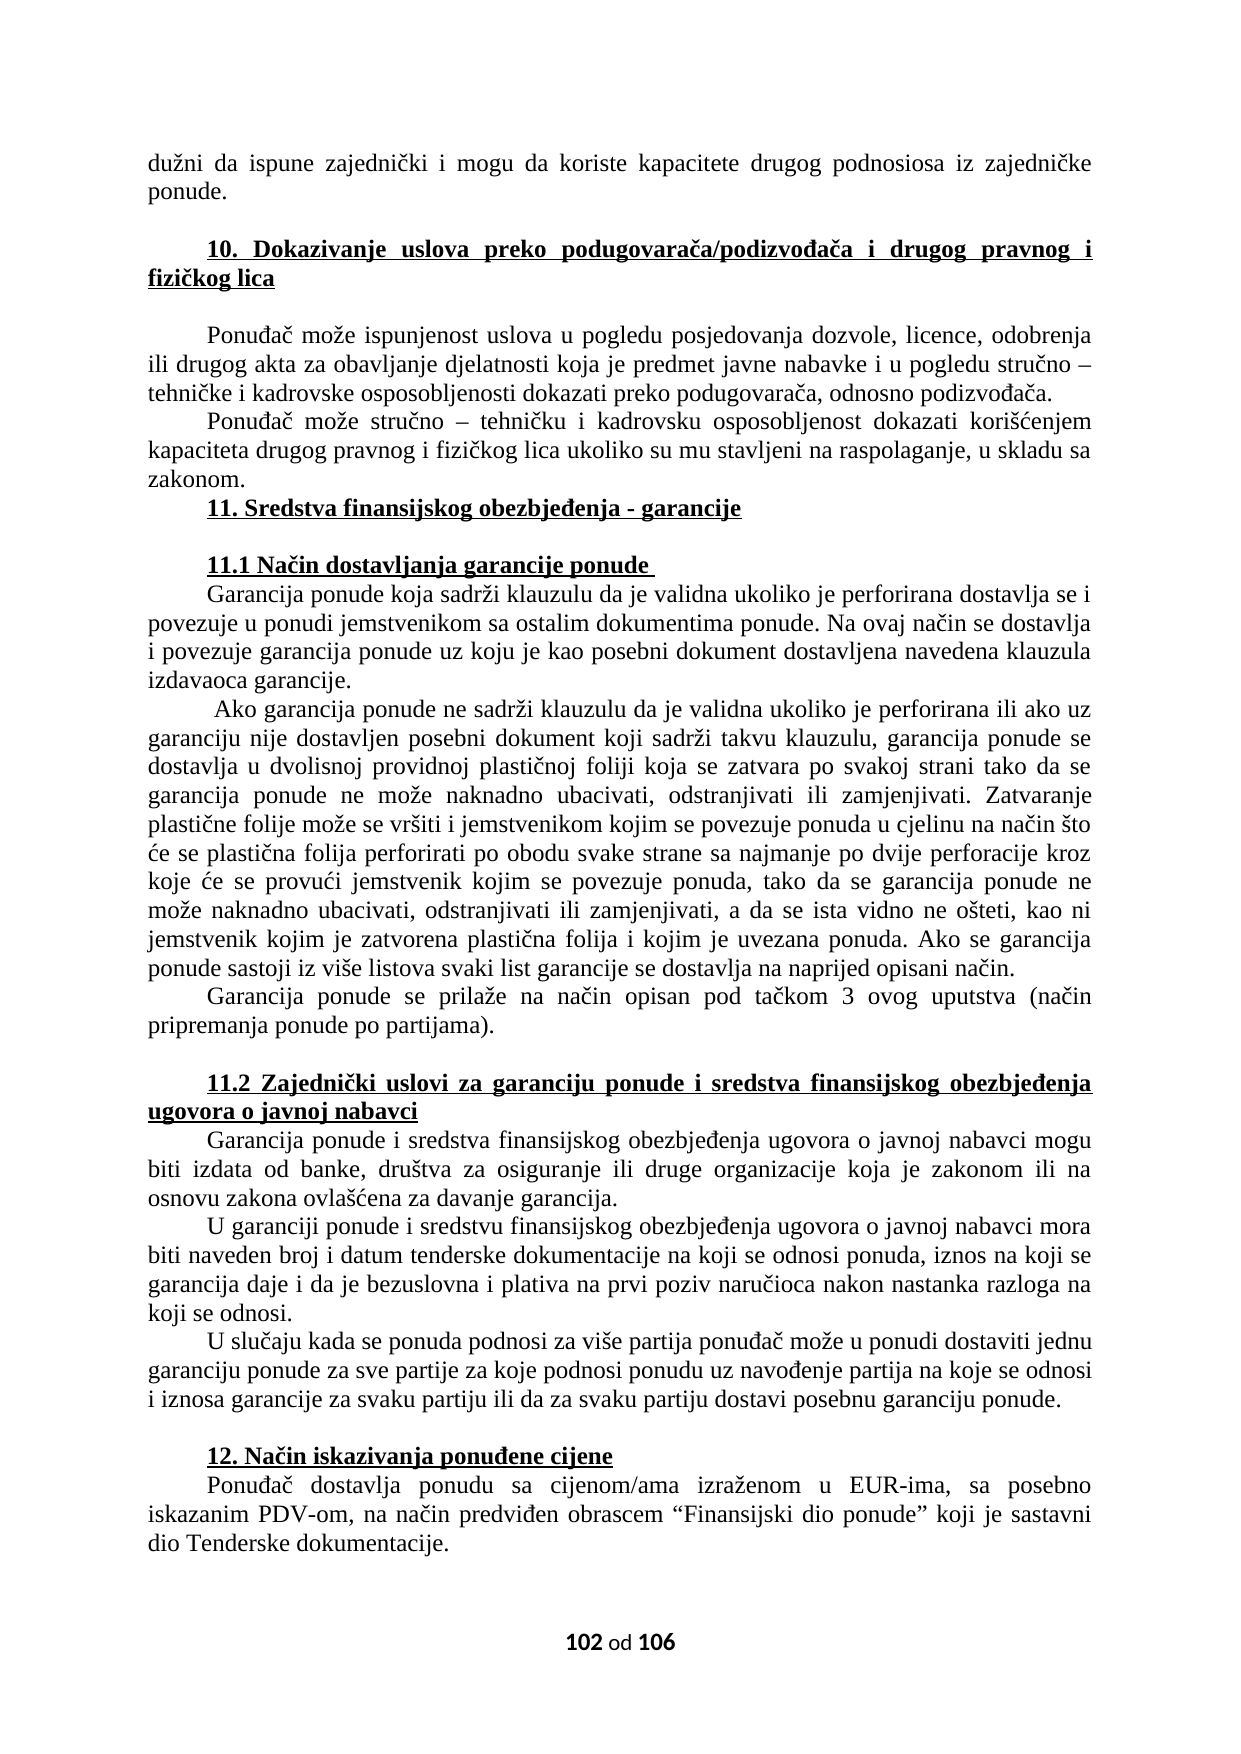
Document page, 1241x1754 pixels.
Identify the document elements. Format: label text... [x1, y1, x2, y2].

text 11. Sredstva finansijskog obezbjeđenja - garancije [207, 493, 1093, 521]
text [148, 148, 1093, 205]
text Garancija ponude koja sadrži klauzulu da je validna ukoliko je perforirana dostavlja se i povezuje u ponudi jemstvenikom sa ostalim dokumentima ponude. Na ovaj način se dostavlja i povezuje garancija ponude uz koju je kao posebni dokument dostavljena navedena klauzula izdavaoca garancije. [148, 579, 1093, 694]
text Ponuđač dostavlja ponudu sa cijenom/ama izraženom u EUR-ima, sa posebno iskazanim PDV-om, na način predviđen obrascem “Finansijski dio ponude” koji je sastavni dio Tenderske dokumentacije. [148, 1470, 1093, 1556]
text U slučaju kada se ponuda podnosi za više partija ponuđač može u ponudi dostaviti jednu garanciju ponude za sve partije za koje podnosi ponudu uz navođenje partija na koje se odnosi i iznosa garancije za svaku partiju ili da za svaku partiju dostavi posebnu garanciju ponude. [148, 1326, 1093, 1413]
text Ako garancija ponude ne sadrži klauzulu da je validna ukoliko je perforirana ili ako uz garanciju nije dostavljen posebni dokument koji sadrži takvu klauzulu, garancija ponude se dostavlja u dvolisnoj providnoj plastičnoj foliji koja se zatvara po svakoj strani tako da se garancija ponude ne može naknadno ubacivati, odstranjivati ili zamjenjivati. Zatvaranje plastične folije može se vršiti i jemstvenikom kojim se povezuje ponuda u cjelinu na način što će se plastična folija perforirati po obodu svake strane sa najmanje po dvije perforacije kroz koje će se provući jemstvenik kojim se povezuje ponuda, tako da se garancija ponude ne može naknadno ubacivati, odstranjivati ili zamjenjivati, a da se ista vidno ne ošteti, kao ni jemstvenik kojim je zatvorena plastična folija i kojim je uvezana ponuda. Ako se garancija ponude sastoji iz više listova svaki list garancije se dostavlja na naprijed opisani način. [148, 694, 1093, 981]
text Garancija ponude i sredstva finansijskog obezbjeđenja ugovora o javnoj nabavci mogu biti izdata od banke, društva za osiguranje ili druge organizacije koja je zakonom ili na osnovu zakona ovlašćena za davanje garancija. [148, 1125, 1093, 1211]
text 12. Način iskazivanja ponuđene cijene [148, 1441, 1093, 1470]
text 10. Dokazivanje uslova preko podugovarača/podizvođača i drugog pravnog i fizičkog lica [148, 234, 1093, 291]
text Ponuđač može stručno – tehničku i kadrovsku osposobljenost dokazati korišćenjem kapaciteta drugog pravnog i fizičkog lica ukoliko su mu stavljeni na raspolaganje, u skladu sa zakonom. [148, 406, 1093, 493]
text Garancija ponude se prilaže na način opisan pod tačkom 3 ovog uputstva (način pripremanja ponude po partijama). [148, 981, 1093, 1039]
text U garanciji ponude i sredstvu finansijskog obezbjeđenja ugovora o javnoj nabavci mora biti naveden broj i datum tenderske dokumentacije na koji se odnosi ponuda, iznos na koji se garancija daje i da je bezuslovna i plativa na prvi poziv naručioca nakon nastanka razloga na koji se odnosi. [148, 1211, 1093, 1326]
text 11.1 Način dostavljanja garancije ponude [148, 550, 1093, 579]
text 11.2 Zajednički uslovi za garanciju ponude i sredstva finansijskog obezbjeđenja ugovora o javnoj nabavci [148, 1068, 1093, 1125]
text Ponuđač može ispunjenost uslova u pogledu posjedovanja dozvole, licence, odobrenja ili drugog akta za obavljanje djelatnosti koja je predmet javne nabavke i u pogledu stručno – tehničke i kadrovske osposobljenosti dokazati preko podugovarača, odnosno podizvođača. [148, 320, 1093, 406]
